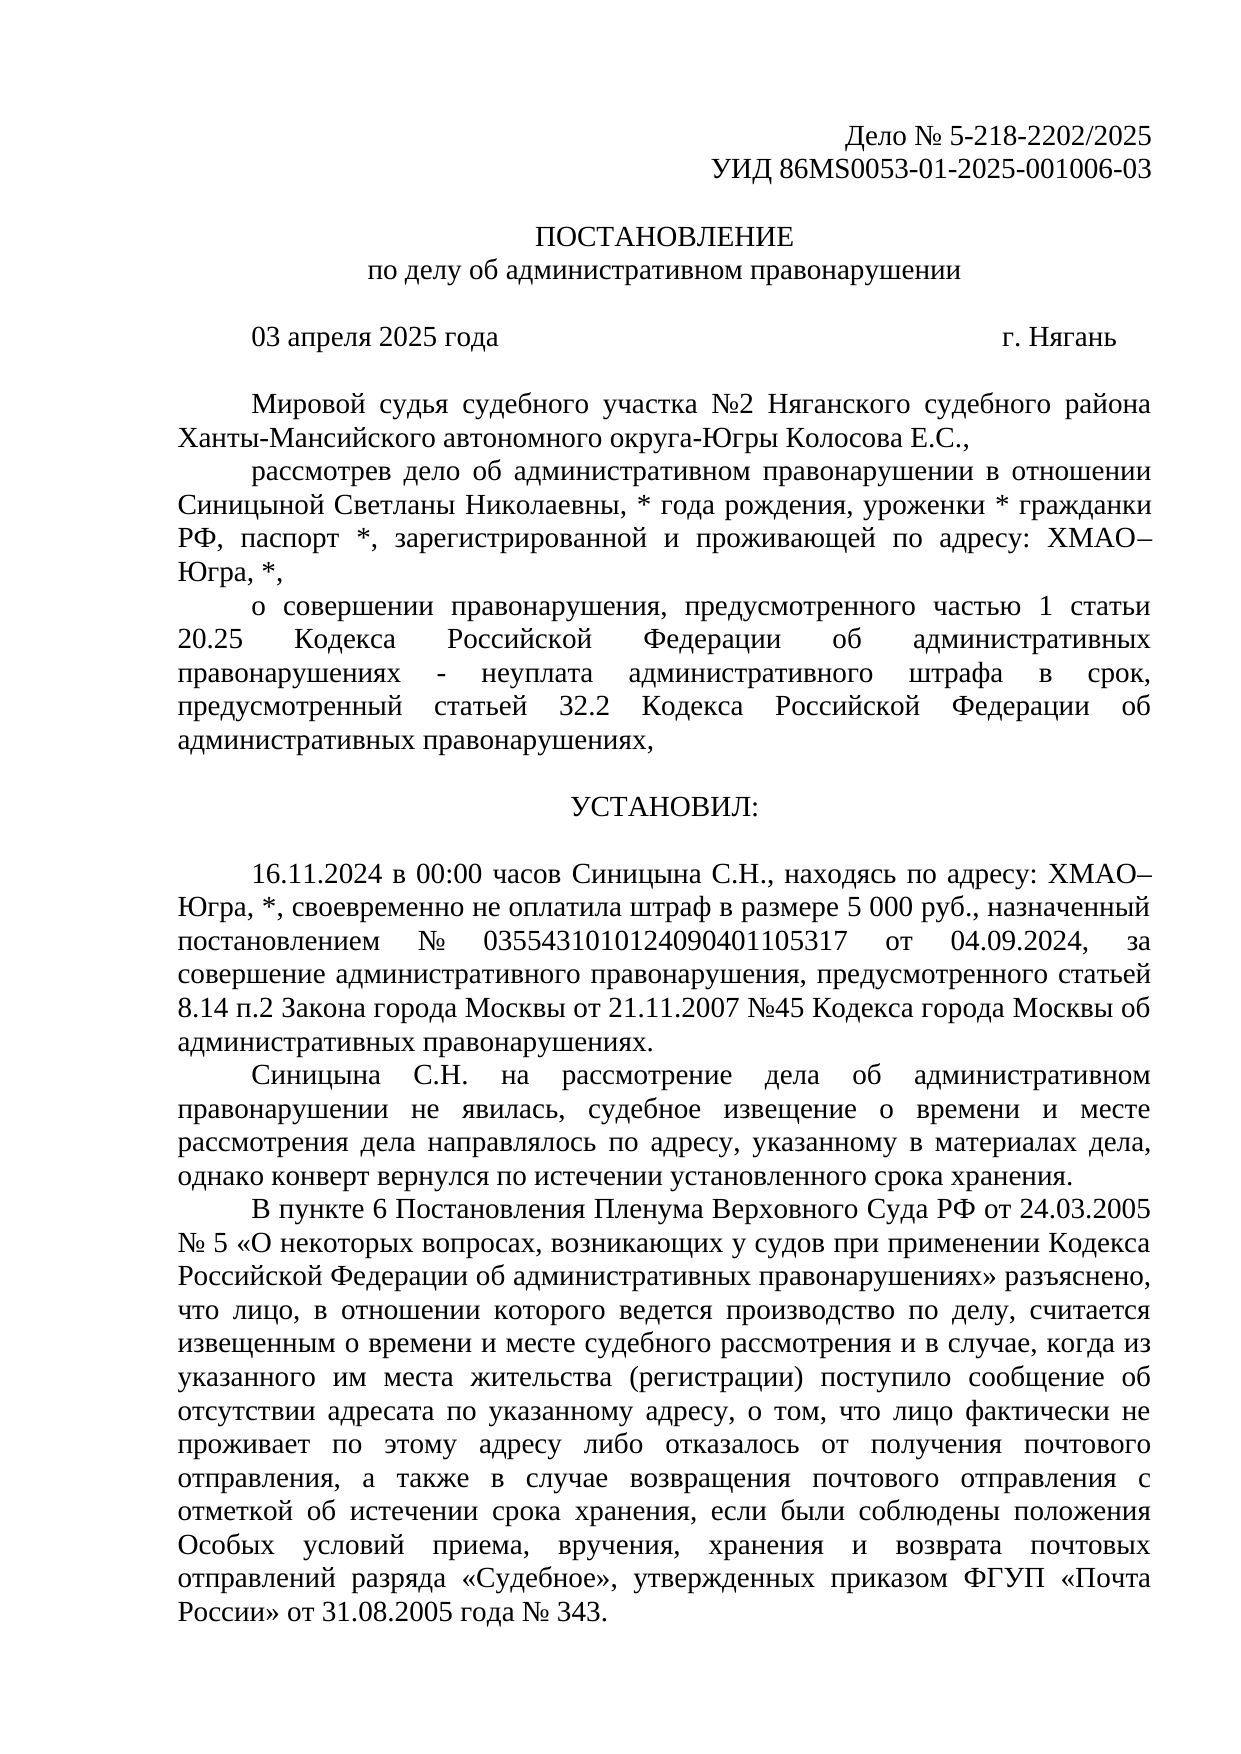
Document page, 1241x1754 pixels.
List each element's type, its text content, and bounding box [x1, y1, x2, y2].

text рассмотрев дело об административном правонарушении в отношении Синицыной Светланы Николаевны, * года рождения, уроженки * гражданки РФ, паспорт *, зарегистрированной и проживающей по адресу: ХМАО–Югра, *, [177, 453, 1152, 588]
text Дело № 5-218-2202/2025 [177, 118, 1152, 152]
text УИД 86MS0053-01-2025-001006-03 [177, 152, 1152, 185]
text 16.11.2024 в 00:00 часов Синицына С.Н., находясь по адресу: ХМАО–Югра, *, своевременно не оплатила штраф в размере 5 000 руб., назначенный постановлением № 0355431010124090401105317 от 04.09.2024, за совершение административного правонарушения, предусмотренного статьей 8.14 п.2 Закона города Москвы от 21.11.2007 №45 Кодекса города Москвы об административных правонарушениях. [177, 856, 1152, 1057]
text Синицына С.Н. на рассмотрение дела об административном правонарушении не явилась, судебное извещение о времени и месте рассмотрения дела направлялось по адресу, указанному в материалах дела, однако конверт вернулся по истечении установленного срока хранения. [177, 1057, 1152, 1191]
text УСТАНОВИЛ: [177, 789, 1152, 822]
text В пункте 6 Постановления Пленума Верховного Суда РФ от 24.03.2005 № 5 «О некоторых вопросах, возникающих у судов при применении Кодекса Российской Федерации об административных правонарушениях» разъяснено, что лицо, в отношении которого ведется производство по делу, считается извещенным о времени и месте судебного рассмотрения и в случае, когда из указанного им места жительства (регистрации) поступило сообщение об отсутствии адресата по указанному адресу, о том, что лицо фактически не проживает по этому адресу либо отказалось от получения почтового отправления, а также в случае возвращения почтового отправления с отметкой об истечении срока хранения, если были соблюдены положения Особых условий приема, вручения, хранения и возврата почтовых отправлений разряда «Судебное», утвержденных приказом ФГУП «Почта России» от 31.08.2005 года № 343. [177, 1191, 1152, 1627]
text о совершении правонарушения, предусмотренного частью 1 статьи 20.25 Кодекса Российской Федерации об административных правонарушениях - неуплата административного штрафа в срок, предусмотренный статьей 32.2 Кодекса Российской Федерации об административных правонарушениях, [177, 588, 1152, 755]
text Мировой судья судебного участка №2 Няганского судебного района Ханты-Мансийского автономного округа-Югры Колосова Е.С., [177, 386, 1152, 453]
text по делу об административном правонарушении [177, 252, 1152, 286]
text ПОСТАНОВЛЕНИЕ [177, 219, 1152, 252]
text 03 апреля 2025 года г. Нягань [177, 319, 1152, 353]
